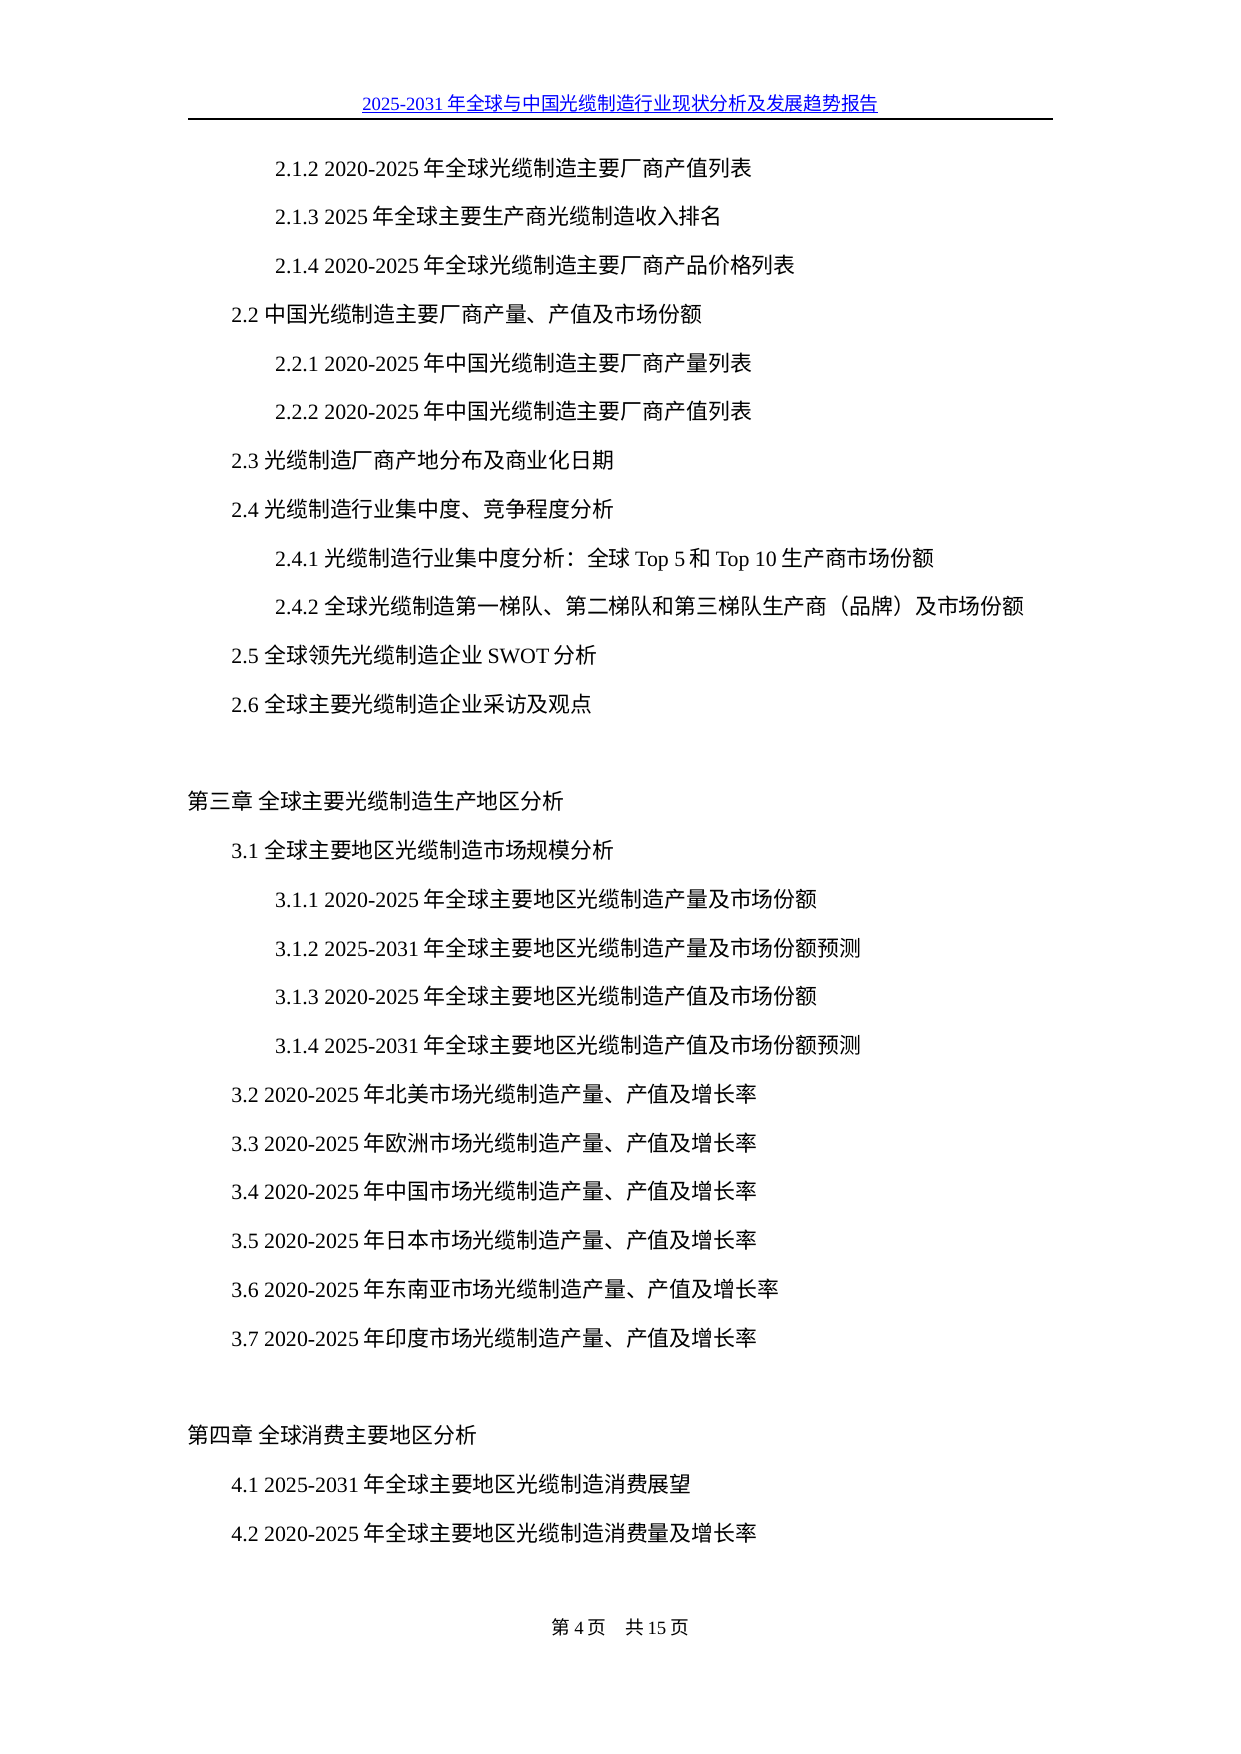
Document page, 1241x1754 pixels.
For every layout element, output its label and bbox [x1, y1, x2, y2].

text [187, 150, 1053, 1548]
